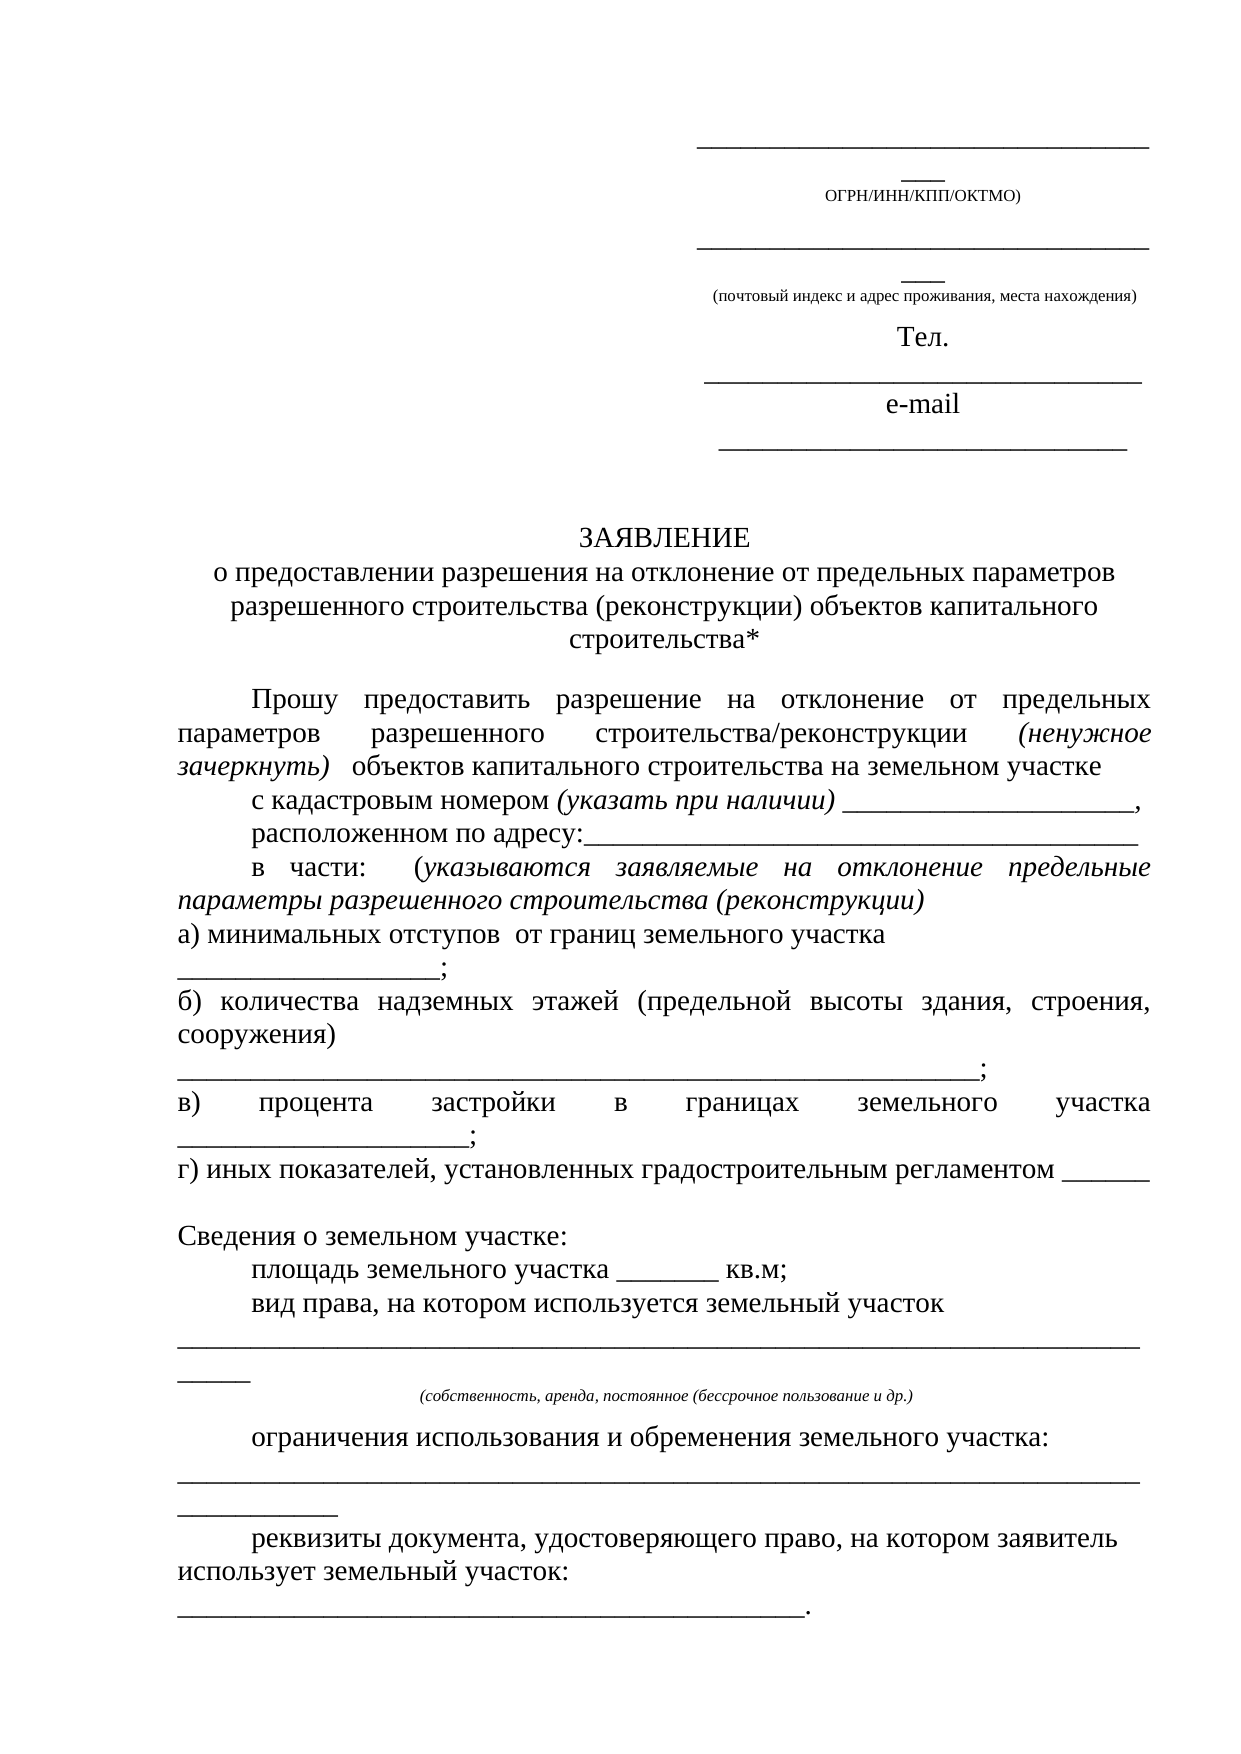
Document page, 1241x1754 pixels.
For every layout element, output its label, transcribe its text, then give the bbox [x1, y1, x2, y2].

text _______________________________________________________________________ [177, 1318, 1152, 1386]
text г) иных показателей, установленных градостроительным регламентом ______ [177, 1151, 1152, 1184]
text e-mail ____________________________ [694, 386, 1152, 453]
text б) количества надземных этажей (предельной высоты здания, строения, сооружения) _______________________________________________________; [177, 983, 1152, 1084]
text __________________________________ [694, 219, 1152, 286]
text вид права, на котором используется земельный участок [177, 1285, 1152, 1318]
text реквизиты документа, удостоверяющего право, на котором заявитель использует земельный участок: ___________________________________________. [177, 1520, 1152, 1620]
text Сведения о земельном участке: [177, 1218, 1152, 1251]
text в) процента застройки в границах земельного участка ____________________; [177, 1084, 1152, 1151]
text а) минимальных отступов от границ земельного участка __________________; [177, 916, 1152, 983]
text Тел. ______________________________ [694, 319, 1152, 386]
text о предоставлении разрешения на отклонение от предельных параметров разрешенного строительства (реконструкции) объектов капитального строительства* [177, 554, 1152, 655]
text __________________________________ [694, 118, 1152, 185]
text с кадастровым номером (указать при наличии) ____________________, [177, 782, 1152, 815]
text (почтовый индекс и адрес проживания, места нахождения) [694, 286, 1152, 319]
text ограничения использования и обременения земельного участка: _____________________________________________________________________________ [177, 1419, 1152, 1520]
text (собственность, аренда, постоянное (бессрочное пользование и др.) [177, 1386, 1152, 1419]
text ОГРН/ИНН/КПП/ОКТМО) [694, 185, 1152, 219]
text ЗАЯВЛЕНИЕ [177, 521, 1152, 554]
text в части: (указываются заявляемые на отклонение предельные параметры разрешенного строительства (реконструкции) [177, 849, 1152, 916]
text Прошу предоставить разрешение на отклонение от предельных параметров разрешенного строительства/реконструкции (ненужное зачеркнуть) объектов капитального строительства на земельном участке [177, 681, 1152, 782]
text площадь земельного участка _______ кв.м; [177, 1251, 1152, 1285]
text расположенном по адресу:______________________________________ [177, 815, 1152, 849]
